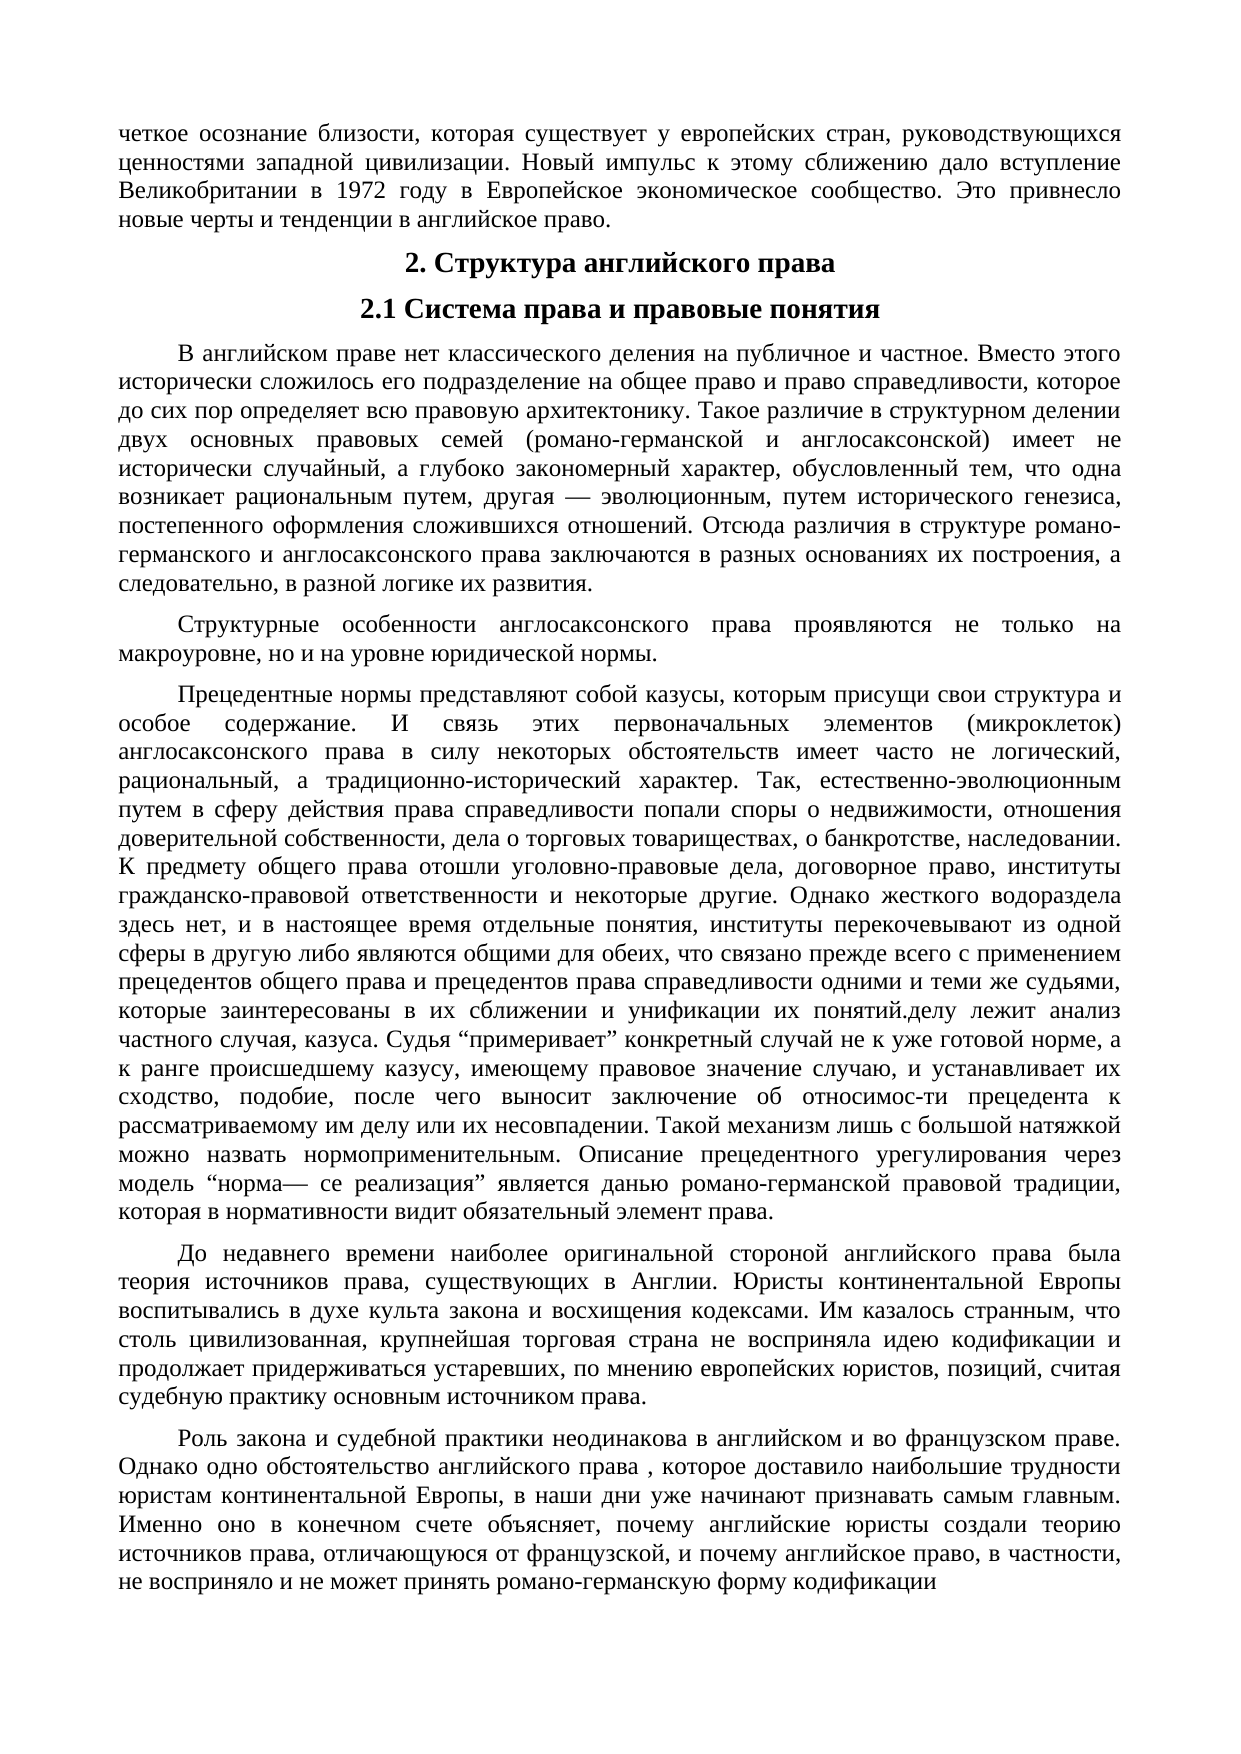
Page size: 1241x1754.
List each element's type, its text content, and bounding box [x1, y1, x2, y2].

text В английском праве нет классического деления на публичное и частное. Вместо этого исторически сложилось его подразделение на общее право и право справедливости, которое до сих пор определяет всю правовую архитектонику. Такое различие в структурном делении двух основных правовых семей (романо-германской и англосаксонской) имеет не исторически случайный, а глубоко закономерный характер, обусловленный тем, что одна возникает рациональным путем, другая — эволюционным, путем исторического генезиса, постепенного оформления сложившихся отношений. Отсюда различия в структуре романо-германского и англосаксонского права заключаются в разных основаниях их построения, а следовательно, в разной логике их развития. [118, 338, 1122, 596]
text 2.1 Система права и правовые понятия [118, 292, 1122, 325]
text Роль закона и судебной практики неодинакова в английском и во французском праве. Однако одно обстоятельство английского права , которое доставило наибольшие трудности юристам континентальной Европы, в наши дни уже начинают признавать самым главным. Именно оно в конечном счете объясняет, почему английские юристы создали теорию источников права, отличающуюся от французской, и почему английское право, в частности, не восприняло и не может принять романо-германскую форму кодификации [118, 1423, 1122, 1595]
text 2. Структура английского права [118, 246, 1122, 279]
text Прецедентные нормы представляют собой казусы, которым присущи свои структура и особое содержание. И связь этих первоначальных элементов (микроклеток) англосаксонского права в силу некоторых обстоятельств имеет часто не логический, рациональный, а традиционно-исторический характер. Так, естественно-эволюционным путем в сферу действия права справедливости попали споры о недвижимости, отношения доверительной собственности, дела о торговых товариществах, о банкротстве, наследовании. К предмету общего права отошли уголовно-правовые дела, договорное право, институты гражданско-правовой ответственности и некоторые другие. Однако жесткого водораздела здесь нет, и в настоящее время отдельные понятия, институты перекочевывают из одной сферы в другую либо являются общими для обеих, что связано прежде всего с применением прецедентов общего права и прецедентов права справедливости одними и теми же судьями, которые заинтересованы в их сближении и унификации их понятий.делу лежит анализ частного случая, казуса. Судья “примеривает” конкретный случай не к уже готовой норме, а к ранге происшедшему казусу, имеющему правовое значение случаю, и устанавливает их сходство, подобие, после чего выносит заключение об относимос-ти прецедента к рассматриваемому им делу или их несовпадении. Такой механизм лишь с большой натяжкой можно назвать нормоприменительным. Описание прецедентного урегулирования через модель “норма— се реализация” является данью романо-германской правовой традиции, которая в нормативности видит обязательный элемент права. [118, 679, 1122, 1225]
text Структурные особенности англосаксонского права проявляются не только на макроуровне, но и на уровне юридической нормы. [118, 609, 1122, 666]
text До недавнего времени наиболее оригинальной стороной английского права была теория источников права, существующих в Англии. Юристы континентальной Европы воспитывались в духе культа закона и восхищения кодексами. Им казалось странным, что столь цивилизованная, крупнейшая торговая страна не восприняла идею кодификации и продолжает придерживаться устаревших, по мнению европейских юристов, позиций, считая судебную практику основным источником права. [118, 1238, 1122, 1410]
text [118, 118, 1122, 233]
